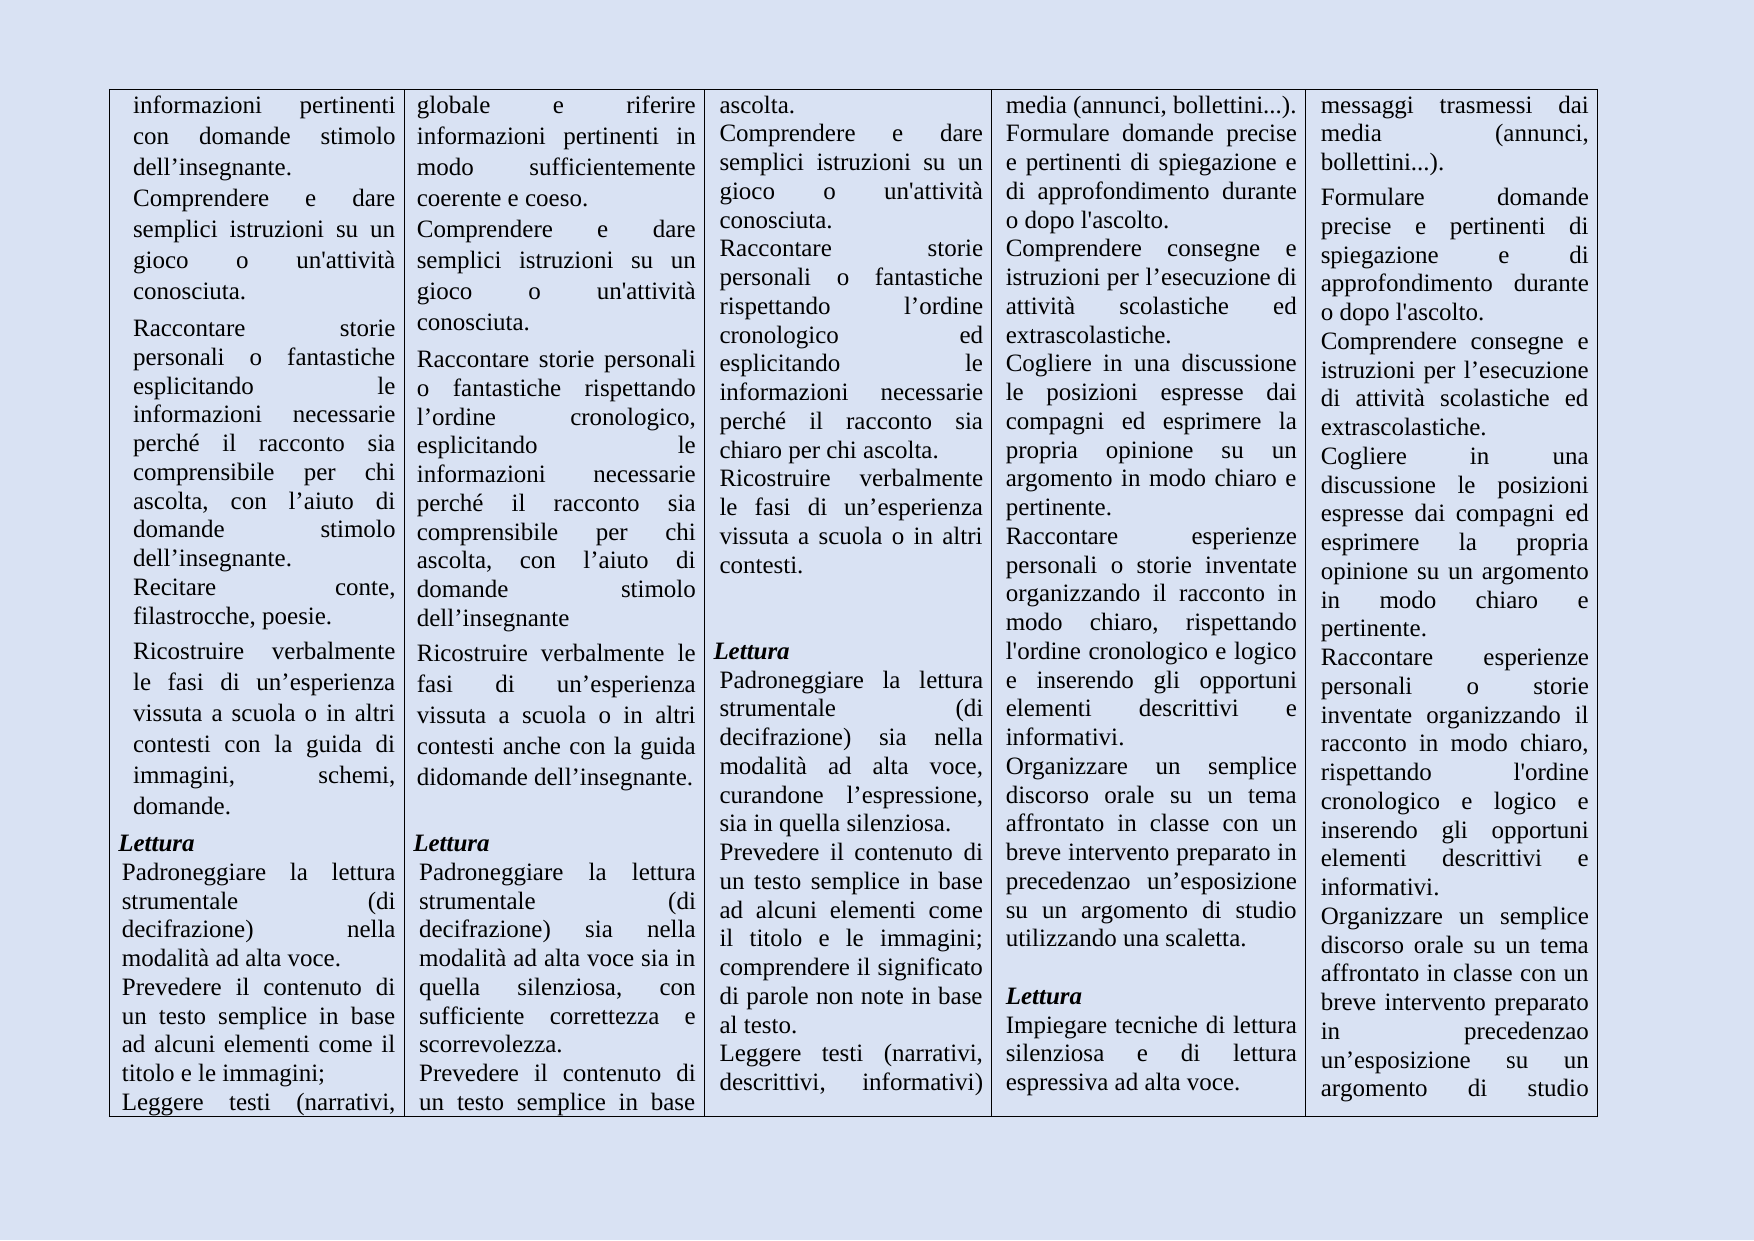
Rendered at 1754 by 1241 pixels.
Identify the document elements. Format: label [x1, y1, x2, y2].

table_cell [705, 90, 991, 1116]
table_cell [110, 90, 404, 1116]
table_cell [405, 90, 704, 1116]
table_cell [992, 90, 1305, 1116]
table_cell [1306, 90, 1597, 1116]
